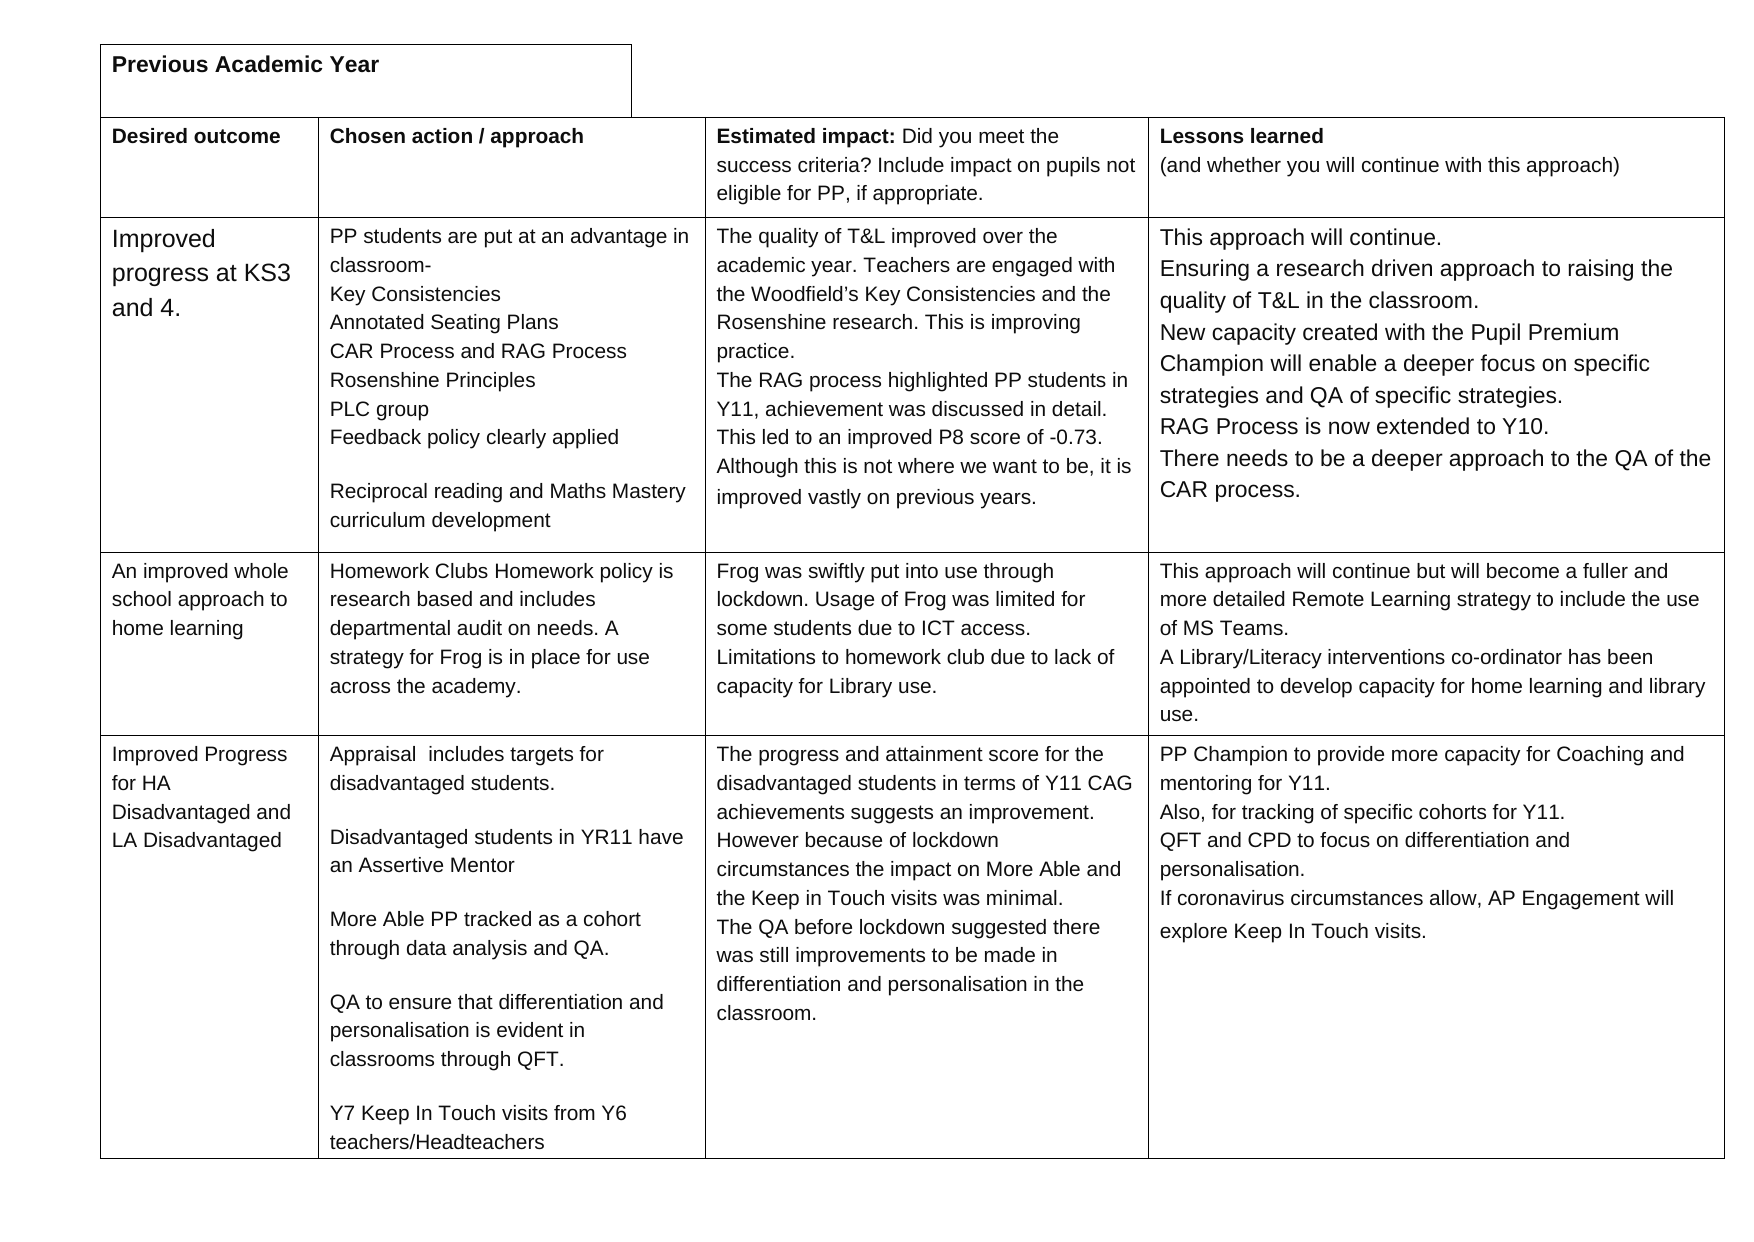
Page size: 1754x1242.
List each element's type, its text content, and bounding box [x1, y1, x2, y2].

table_cell PP Champion to provide more capacity for Coaching and mentoring for Y11. Also, for tracking of specific cohorts for Y11. QFT and CPD to focus on differentiation and personalisation. If coronavirus circumstances allow, AP Engagement will explore Keep In Touch visits. [1149, 736, 1724, 1157]
table_cell The progress and attainment score for the disadvantaged students in terms of Y11 CAG achievements suggests an improvement. However because of lockdown circumstances the impact on More Able and the Keep in Touch visits was minimal. The QA before lockdown suggested there was still improvements to be made in differentiation and personalisation in the classroom. [706, 736, 1148, 1157]
table_cell PP students are put at an advantage in classroom- Key Consistencies Annotated Seating Plans CAR Process and RAG Process Rosenshine Principles PLC group Feedback policy​​ clearly applied Reciprocal reading and Maths Mastery ​​curriculum development [319, 218, 705, 552]
table_cell This approach will continue but will become a fuller and more detailed Remote Learning strategy to include the use of MS Teams. A Library/Literacy interventions co-ordinator has been appointed to develop capacity for home learning and library use. [1149, 553, 1724, 735]
table_cell Estimated impact: Did you meet the success criteria? Include impact on pupils not eligible for PP, if appropriate. [706, 118, 1148, 217]
table_cell An improved whole school approach to home learning [101, 553, 318, 735]
table_cell Frog was swiftly put into use through lockdown. Usage of Frog was limited for some students due to ICT access. Limitations to homework club due to lack of capacity for Library use. [706, 553, 1148, 735]
table_cell The quality of T&L improved over the academic year. Teachers are engaged with the Woodfield’s Key Consistencies and the Rosenshine research. This is improving practice. The RAG process highlighted PP students in Y11, achievement was discussed in detail. This led to an improved P8 score of -0.73. Although this is not where we want to be, it is improved vastly on previous years. [706, 218, 1148, 552]
table_cell This approach will continue. Ensuring a research driven approach to raising the quality of T&L in the classroom. New capacity created with the Pupil Premium Champion will enable a deeper focus on specific strategies and QA of specific strategies. RAG Process is now extended to Y10. There needs to be a deeper approach to the QA of the CAR process. [1149, 218, 1724, 552]
table_cell Lessons learned (and whether you will continue with this approach) [1149, 118, 1724, 217]
table_cell Desired outcome [101, 118, 318, 217]
table_cell Improved Progress for HA Disadvantaged and LA Disadvantaged [101, 736, 318, 1157]
table_cell Improved progress at KS3 and 4. [101, 218, 318, 552]
table_cell Homework Clubs​​ Homework policy is research based and includes departmental audit on needs. A strategy for Frog is in place for use across the academy. [319, 553, 705, 735]
table_cell Chosen action / approach [319, 118, 705, 217]
table_cell Appraisal ​​ includes targets for disadvantaged students. Disadvantaged students in YR11 have an​ Assertive Mentor More Able PP ​tracked as a cohort through data analysis and QA.​​ QA to ensure that differentiation and personalisation is evident in classrooms through QFT. Y7 Keep In Touch visits from Y6 teachers/Headteachers [319, 736, 705, 1157]
table_header Previous Academic Year [101, 45, 631, 117]
